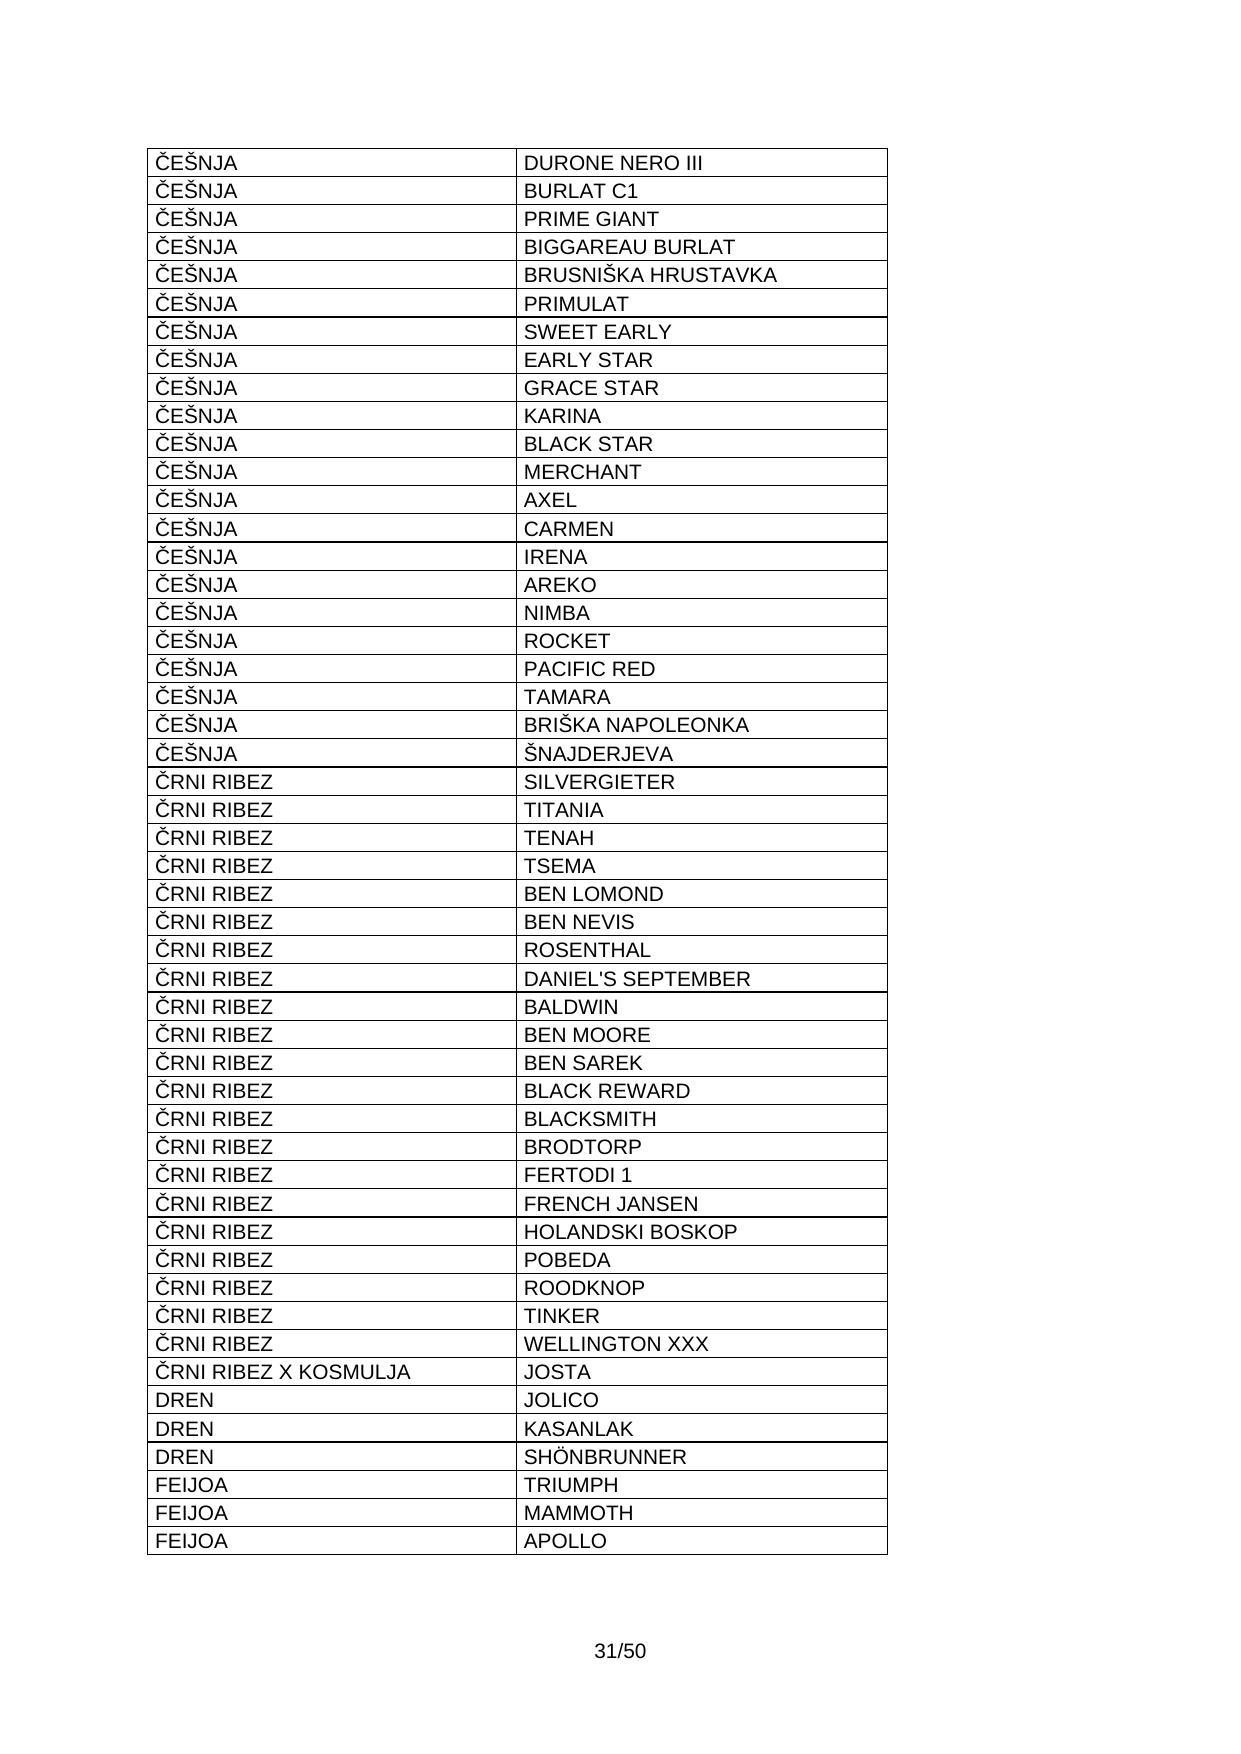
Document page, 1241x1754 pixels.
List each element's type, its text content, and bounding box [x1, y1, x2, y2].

table_cell TINKER [517, 1302, 887, 1329]
table_cell ČEŠNJA [148, 177, 516, 204]
table_cell DREN [148, 1443, 516, 1469]
table_cell NIMBA [517, 599, 887, 626]
table_cell MERCHANT [517, 458, 887, 485]
table_cell DURONE NERO III [517, 149, 887, 176]
table_cell BALDWIN [517, 993, 887, 1019]
table_cell ČRNI RIBEZ [148, 1105, 516, 1132]
table_cell ČRNI RIBEZ [148, 1133, 516, 1160]
table_cell ČRNI RIBEZ [148, 1274, 516, 1301]
table_cell ČRNI RIBEZ [148, 768, 516, 794]
table_cell ČEŠNJA [148, 486, 516, 513]
table_cell ČEŠNJA [148, 655, 516, 682]
table_cell MAMMOTH [517, 1499, 887, 1526]
table_cell ČEŠNJA [148, 318, 516, 344]
table_cell ČEŠNJA [148, 739, 516, 766]
table_cell GRACE STAR [517, 374, 887, 401]
table_cell SWEET EARLY [517, 318, 887, 344]
table_cell TRIUMPH [517, 1471, 887, 1498]
table_cell ČEŠNJA [148, 458, 516, 485]
table_cell BLACK REWARD [517, 1077, 887, 1104]
table_cell FERTODI 1 [517, 1161, 887, 1188]
table_cell ČRNI RIBEZ [148, 852, 516, 879]
table_cell ČEŠNJA [148, 430, 516, 457]
table_cell ČRNI RIBEZ [148, 936, 516, 963]
table_cell FEIJOA [148, 1499, 516, 1526]
table_cell AXEL [517, 486, 887, 513]
table_cell TENAH [517, 824, 887, 851]
table_cell ČRNI RIBEZ [148, 1161, 516, 1188]
table_cell ČRNI RIBEZ X KOSMULJA [148, 1358, 516, 1385]
table_cell ČRNI RIBEZ [148, 1049, 516, 1076]
table_cell ČRNI RIBEZ [148, 1218, 516, 1244]
table_cell ČRNI RIBEZ [148, 1077, 516, 1104]
table_cell POBEDA [517, 1246, 887, 1273]
table_cell FRENCH JANSEN [517, 1189, 887, 1216]
table_cell BEN MOORE [517, 1021, 887, 1048]
table_cell ČEŠNJA [148, 233, 516, 260]
table_cell HOLANDSKI BOSKOP [517, 1218, 887, 1244]
table_cell DREN [148, 1414, 516, 1441]
table_cell ČEŠNJA [148, 261, 516, 288]
table_cell ČRNI RIBEZ [148, 824, 516, 851]
table_cell ČRNI RIBEZ [148, 993, 516, 1019]
table_cell ROCKET [517, 627, 887, 654]
table_cell DREN [148, 1386, 516, 1413]
table_cell WELLINGTON XXX [517, 1330, 887, 1357]
table_cell BRODTORP [517, 1133, 887, 1160]
table_cell ČRNI RIBEZ [148, 1246, 516, 1273]
table_cell DANIEL'S SEPTEMBER [517, 964, 887, 991]
table_cell ČEŠNJA [148, 543, 516, 569]
table_cell EARLY STAR [517, 346, 887, 373]
table_cell BRUSNIŠKA HRUSTAVKA [517, 261, 887, 288]
table_cell ČEŠNJA [148, 346, 516, 373]
table_cell TAMARA [517, 683, 887, 710]
table_cell ROSENTHAL [517, 936, 887, 963]
table_cell BEN LOMOND [517, 880, 887, 907]
table_cell BLACK STAR [517, 430, 887, 457]
table_cell ČEŠNJA [148, 149, 516, 176]
table_cell ČEŠNJA [148, 205, 516, 232]
table_cell PACIFIC RED [517, 655, 887, 682]
table_cell ČEŠNJA [148, 514, 516, 541]
table_cell BLACKSMITH [517, 1105, 887, 1132]
table_cell SILVERGIETER [517, 768, 887, 794]
table_cell ČEŠNJA [148, 571, 516, 598]
table_cell BURLAT C1 [517, 177, 887, 204]
table_cell ČRNI RIBEZ [148, 880, 516, 907]
table_cell ČRNI RIBEZ [148, 1021, 516, 1048]
table_cell SHÖNBRUNNER [517, 1443, 887, 1469]
table_cell BRIŠKA NAPOLEONKA [517, 711, 887, 738]
table_cell ČRNI RIBEZ [148, 1302, 516, 1329]
table_cell JOLICO [517, 1386, 887, 1413]
table_cell ČRNI RIBEZ [148, 796, 516, 823]
table_cell PRIME GIANT [517, 205, 887, 232]
table_cell BEN NEVIS [517, 908, 887, 935]
table_cell ČRNI RIBEZ [148, 1189, 516, 1216]
table_cell TITANIA [517, 796, 887, 823]
table_cell FEIJOA [148, 1527, 516, 1554]
table_cell ČRNI RIBEZ [148, 1330, 516, 1357]
table_cell ŠNAJDERJEVA [517, 739, 887, 766]
table_cell ČRNI RIBEZ [148, 964, 516, 991]
table_cell ČEŠNJA [148, 711, 516, 738]
table_cell CARMEN [517, 514, 887, 541]
table_cell ČEŠNJA [148, 627, 516, 654]
table_cell ČEŠNJA [148, 289, 516, 316]
table_cell TSEMA [517, 852, 887, 879]
table_cell KASANLAK [517, 1414, 887, 1441]
table_cell FEIJOA [148, 1471, 516, 1498]
table_cell ČRNI RIBEZ [148, 908, 516, 935]
table_cell ČEŠNJA [148, 599, 516, 626]
table_cell ČEŠNJA [148, 402, 516, 429]
table_cell ROODKNOP [517, 1274, 887, 1301]
table_cell AREKO [517, 571, 887, 598]
table_cell BIGGAREAU BURLAT [517, 233, 887, 260]
table_cell ČEŠNJA [148, 374, 516, 401]
table_cell APOLLO [517, 1527, 887, 1554]
table_cell PRIMULAT [517, 289, 887, 316]
table_cell JOSTA [517, 1358, 887, 1385]
table_cell ČEŠNJA [148, 683, 516, 710]
table_cell IRENA [517, 543, 887, 569]
table_cell BEN SAREK [517, 1049, 887, 1076]
table_cell KARINA [517, 402, 887, 429]
